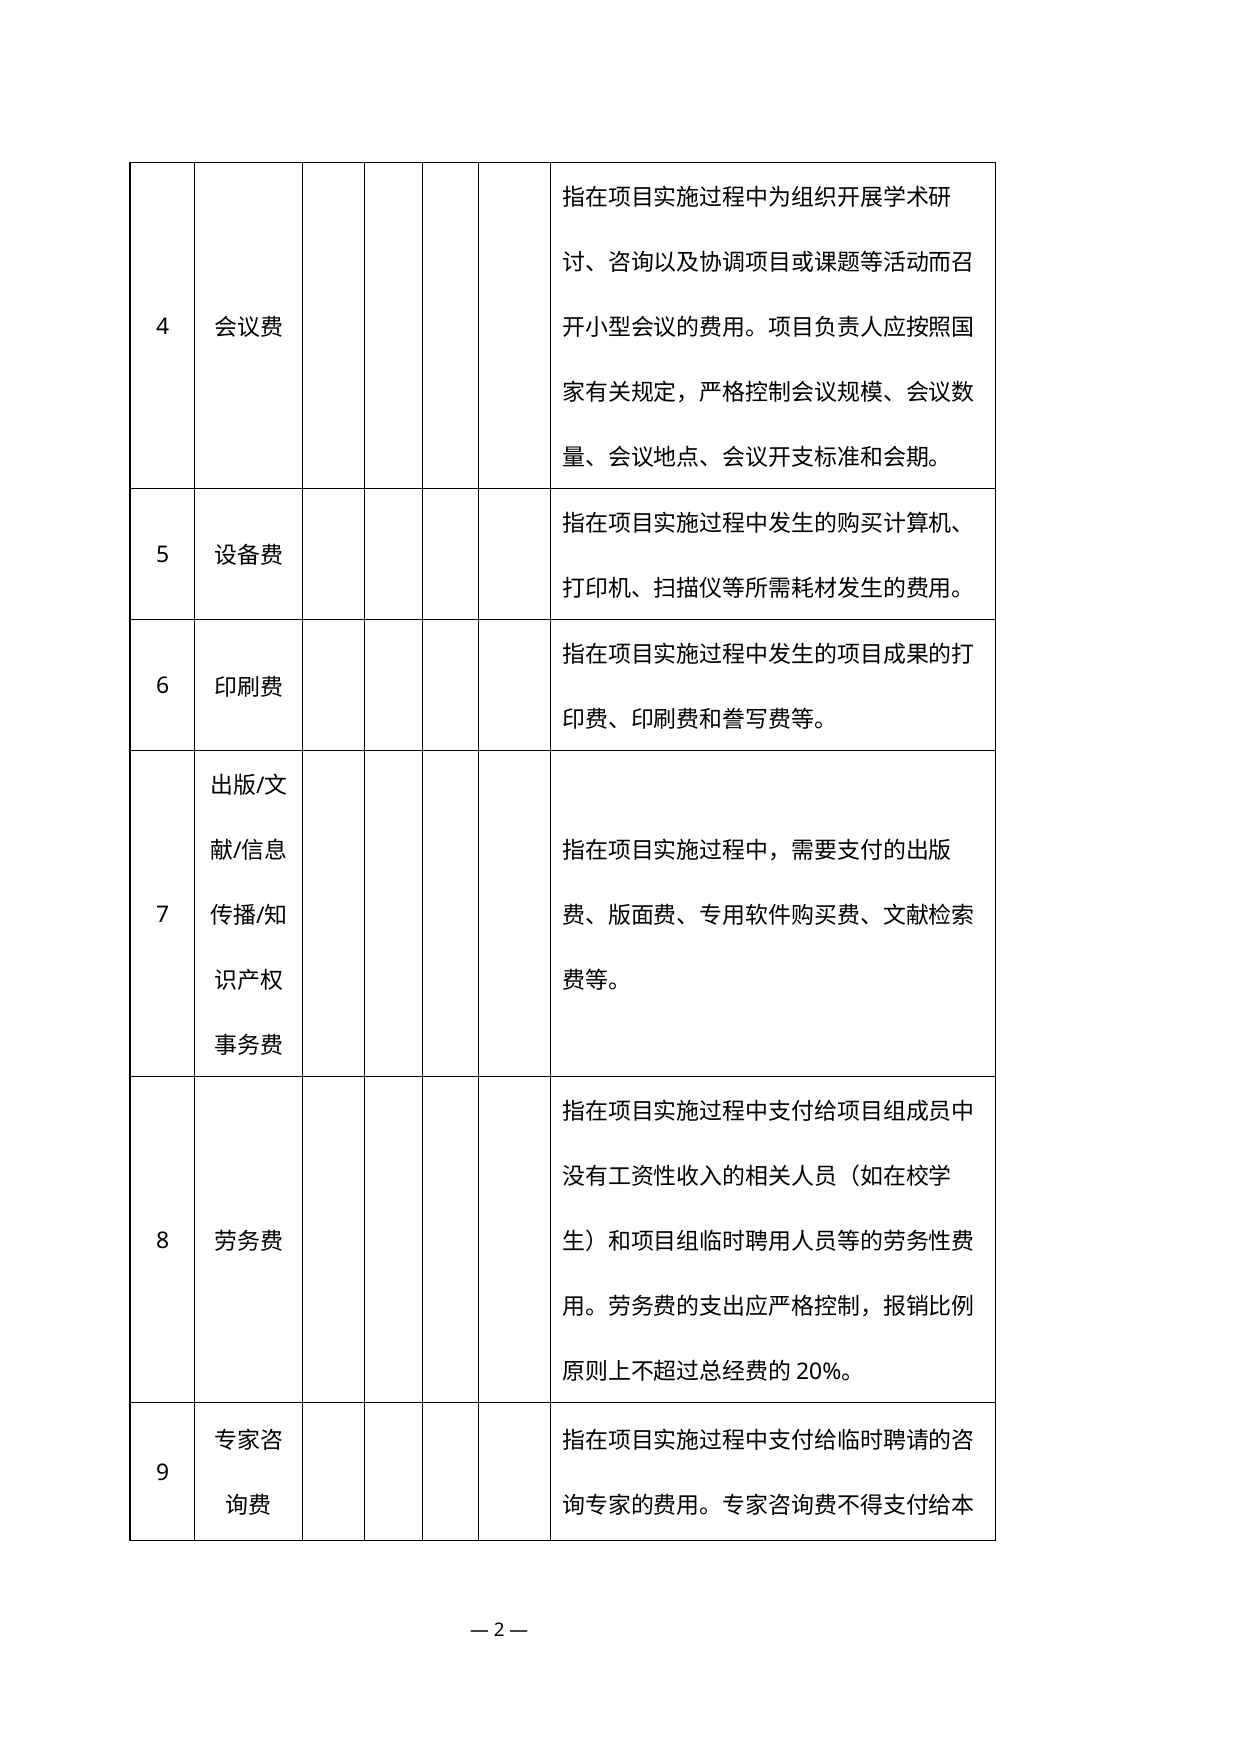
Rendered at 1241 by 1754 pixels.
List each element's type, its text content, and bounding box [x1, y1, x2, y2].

table_cell [479, 1077, 550, 1402]
table_cell [479, 751, 550, 1076]
table_cell [303, 163, 364, 488]
table_cell [365, 620, 422, 750]
table_cell 出版/文献/信息传播/知识产权事务费 [195, 751, 302, 1076]
table_cell [423, 1077, 478, 1402]
table_cell 指在项目实施过程中发生的项目成果的打印费、印刷费和誊写费等。 [551, 620, 995, 750]
table_cell 6 [131, 620, 194, 750]
table_cell [423, 620, 478, 750]
table_cell 7 [131, 751, 194, 1076]
table_cell 指在项目实施过程中，需要支付的出版费、版面费、专用软件购买费、文献检索费等。 [551, 751, 995, 1076]
table_cell [365, 163, 422, 488]
table_cell [303, 1077, 364, 1402]
table_cell 会议费 [195, 163, 302, 488]
table_cell [303, 489, 364, 619]
table_cell 9 [131, 1403, 194, 1540]
table_cell [479, 620, 550, 750]
table_cell [479, 1403, 550, 1540]
table_cell 专家咨询费 [195, 1403, 302, 1540]
table_cell [365, 1077, 422, 1402]
table_cell 劳务费 [195, 1077, 302, 1402]
table_cell 指在项目实施过程中发生的购买计算机、打印机、扫描仪等所需耗材发生的费用。 [551, 489, 995, 619]
table_cell [303, 1403, 364, 1540]
table_cell 4 [131, 163, 194, 488]
table_cell 设备费 [195, 489, 302, 619]
table_cell [423, 1403, 478, 1540]
table_cell [365, 751, 422, 1076]
table_cell [423, 489, 478, 619]
table_cell [303, 620, 364, 750]
table_cell [423, 163, 478, 488]
table_cell 指在项目实施过程中支付给项目组成员中没有工资性收入的相关人员（如在校学生）和项目组临时聘用人员等的劳务性费用。劳务费的支出应严格控制，报销比例原则上不超过总经费的20%。 [551, 1077, 995, 1402]
table_cell [365, 489, 422, 619]
table_cell [365, 1403, 422, 1540]
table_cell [551, 1403, 995, 1540]
table_cell [303, 751, 364, 1076]
table_cell 印刷费 [195, 620, 302, 750]
table_cell 8 [131, 1077, 194, 1402]
table_cell 5 [131, 489, 194, 619]
table_cell 指在项目实施过程中为组织开展学术研讨、咨询以及协调项目或课题等活动而召开小型会议的费用。项目负责人应按照国家有关规定，严格控制会议规模、会议数量、会议地点、会议开支标准和会期。 [551, 163, 995, 488]
table_cell [423, 751, 478, 1076]
table_cell [479, 163, 550, 488]
table_cell [479, 489, 550, 619]
